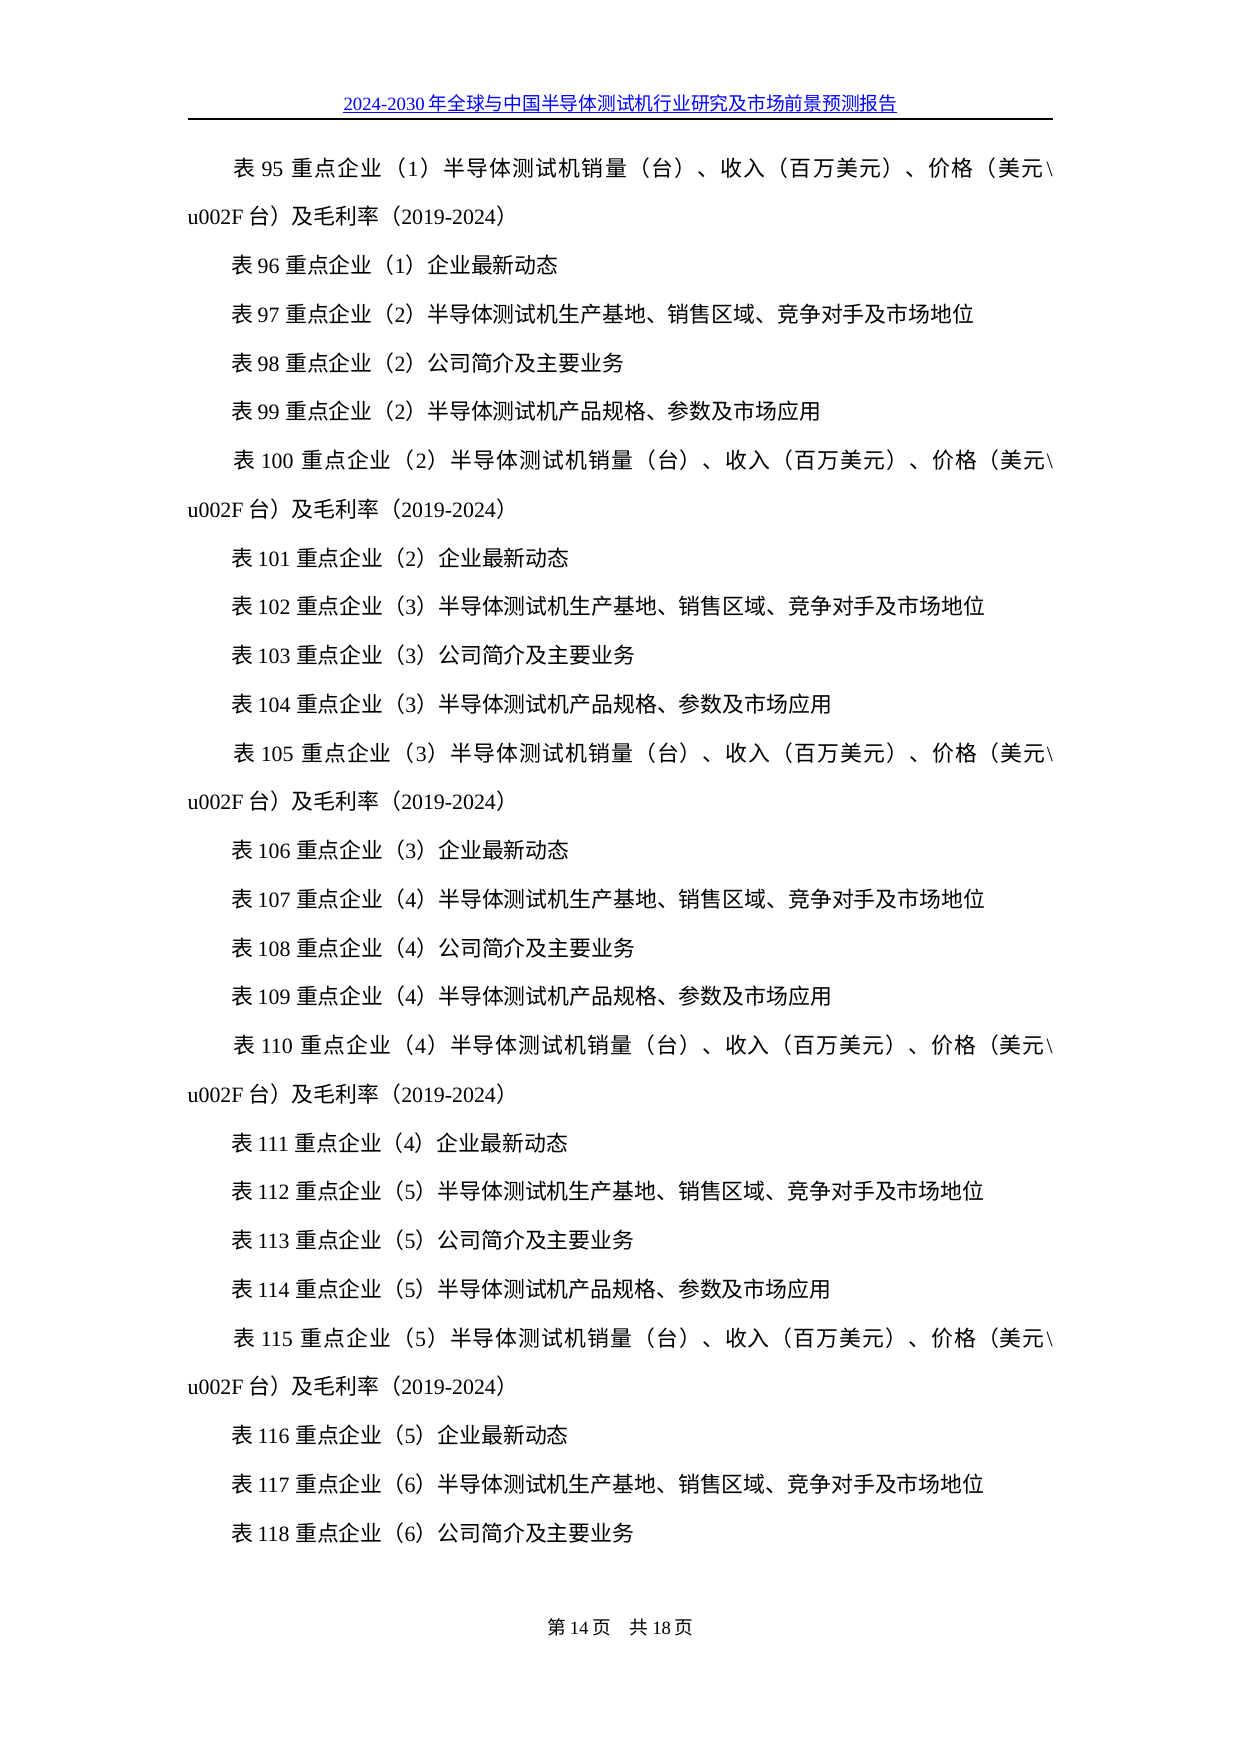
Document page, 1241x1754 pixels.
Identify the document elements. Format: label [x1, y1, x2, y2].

text [187, 150, 1053, 1548]
